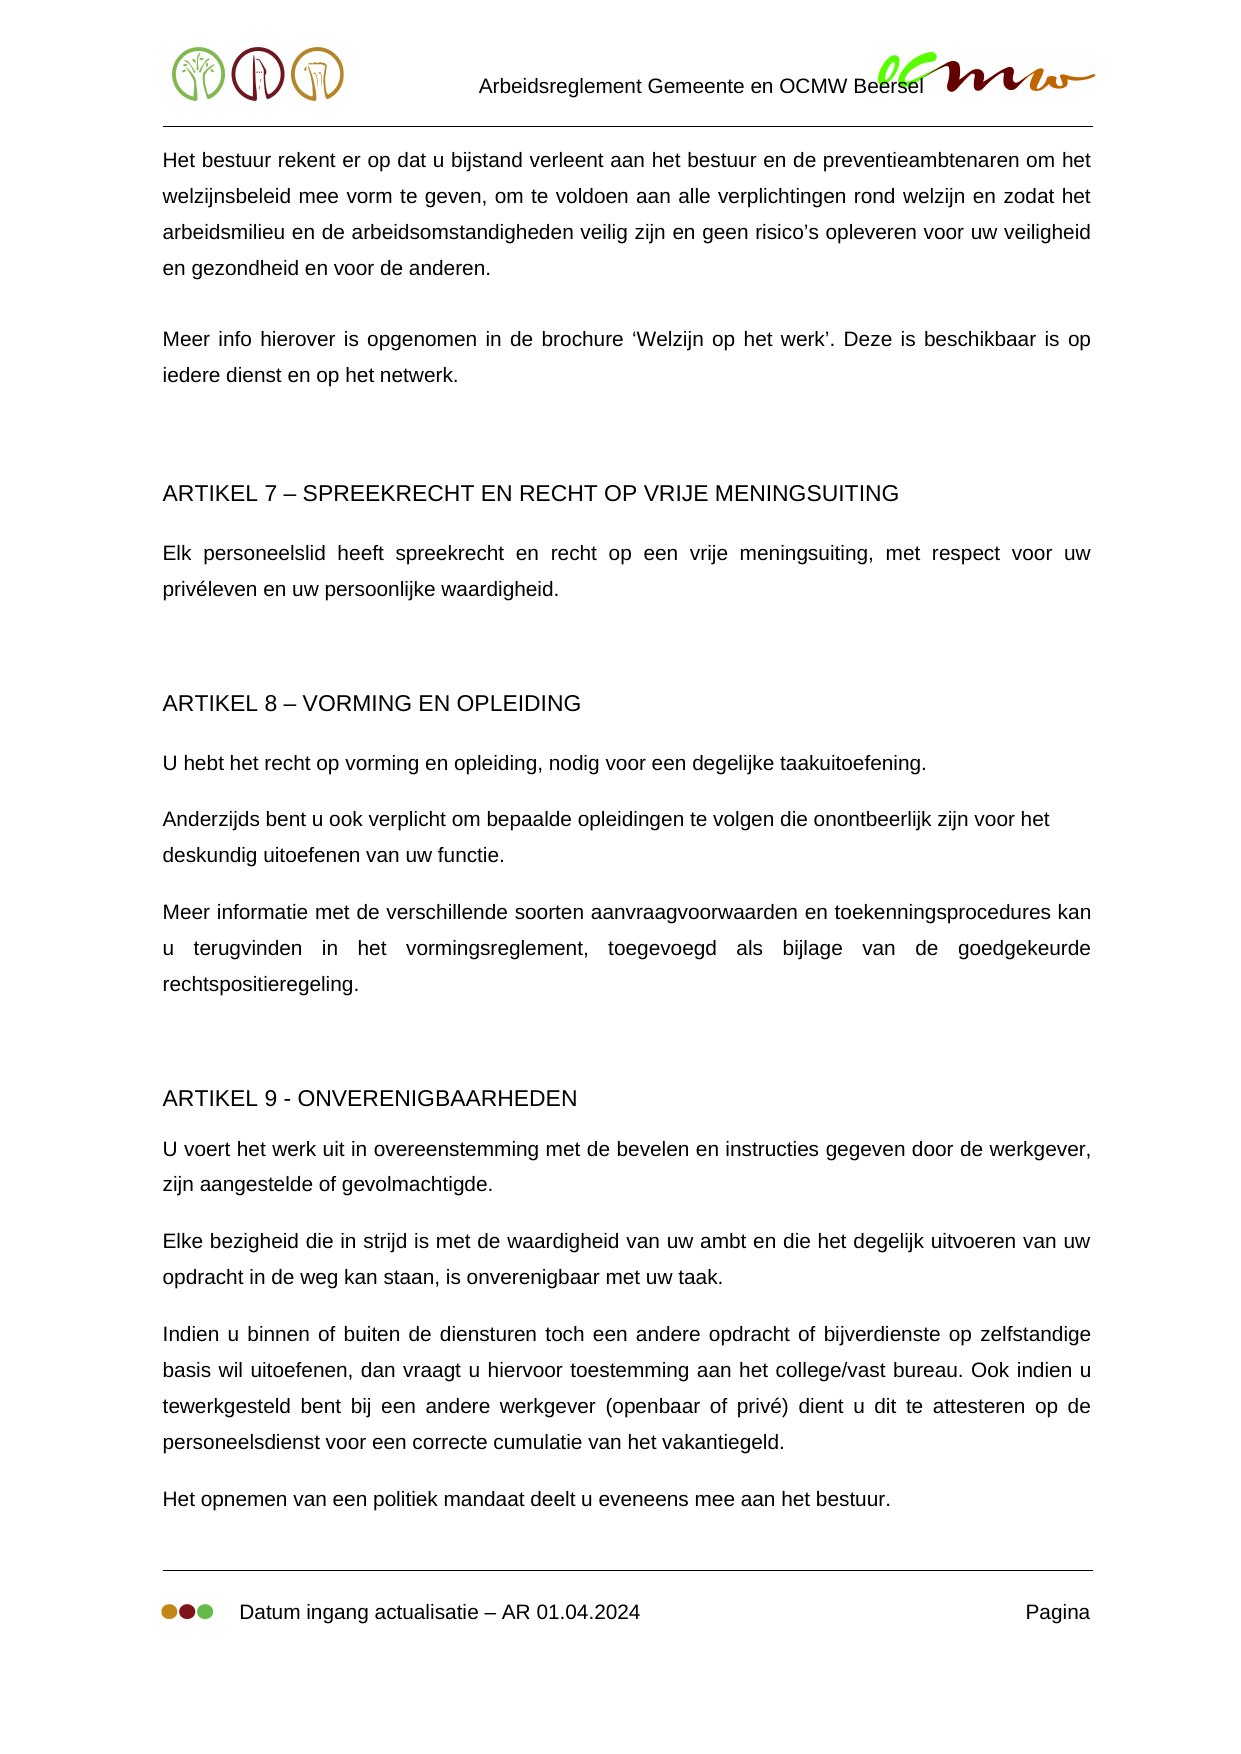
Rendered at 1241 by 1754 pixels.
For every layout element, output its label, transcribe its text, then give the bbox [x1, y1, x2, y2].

text Het opnemen van een politiek mandaat deelt u eveneens mee aan het bestuur. [162, 1486, 1093, 1510]
subtitle Artikel 7 – Spreekrecht en recht op vrije meningsuiting [162, 480, 1093, 507]
text Meer informatie met de verschillende soorten aanvraagvoorwaarden en toekenningsprocedures kan u terugvinden in het vormingsreglement, toegevoegd als bijlage van de goedgekeurde rechtspositieregeling. [162, 900, 1093, 996]
text Artikel 9 - Onverenigbaarheden [162, 1085, 1093, 1112]
text Anderzijds bent u ook verplicht om bepaalde opleidingen te volgen die onontbeerlijk zijn voor het deskundig uitoefenen van uw functie. [162, 807, 1093, 867]
text Indien u binnen of buiten de diensturen toch een andere opdracht of bijverdienste op zelfstandige basis wil uitoefenen, dan vraagt u hiervoor toestemming aan het college/vast bureau. Ook indien u tewerkgesteld bent bij een andere werkgever (openbaar of privé) dient u dit te attesteren op de personeelsdienst voor een correcte cumulatie van het vakantiegeld. [162, 1322, 1093, 1453]
text U voert het werk uit in overeenstemming met de bevelen en instructies gegeven door de werkgever, zijn aangestelde of gevolmachtigde. [162, 1136, 1093, 1196]
picture [878, 52, 1096, 95]
picture [162, 1605, 213, 1619]
text Het bestuur rekent er op dat u bijstand verleent aan het bestuur en de preventieambtenaren om het welzijnsbeleid mee vorm te geven, om te voldoen aan alle verplichtingen rond welzijn en zodat het arbeidsmilieu en de arbeidsomstandigheden veilig zijn en geen risico’s opleveren voor uw veiligheid en gezondheid en voor de anderen. [162, 148, 1093, 279]
text Meer info hierover is opgenomen in de brochure ‘Welzijn op het werk’. Deze is beschikbaar is op iedere dienst en op het netwerk. [162, 327, 1093, 387]
subtitle Artikel 8 – Vorming en opleiding [162, 690, 1093, 716]
text Elk personeelslid heeft spreekrecht en recht op een vrije meningsuiting, met respect voor uw privéleven en uw persoonlijke waardigheid. [162, 541, 1093, 601]
text U hebt het recht op vorming en opleiding, nodig voor een degelijke taakuitoefening. [162, 750, 1093, 774]
text Elke bezigheid die in strijd is met de waardigheid van uw ambt en die het degelijk uitvoeren van uw opdracht in de weg kan staan, is onverenigbaar met uw taak. [162, 1229, 1093, 1289]
picture [172, 47, 344, 101]
